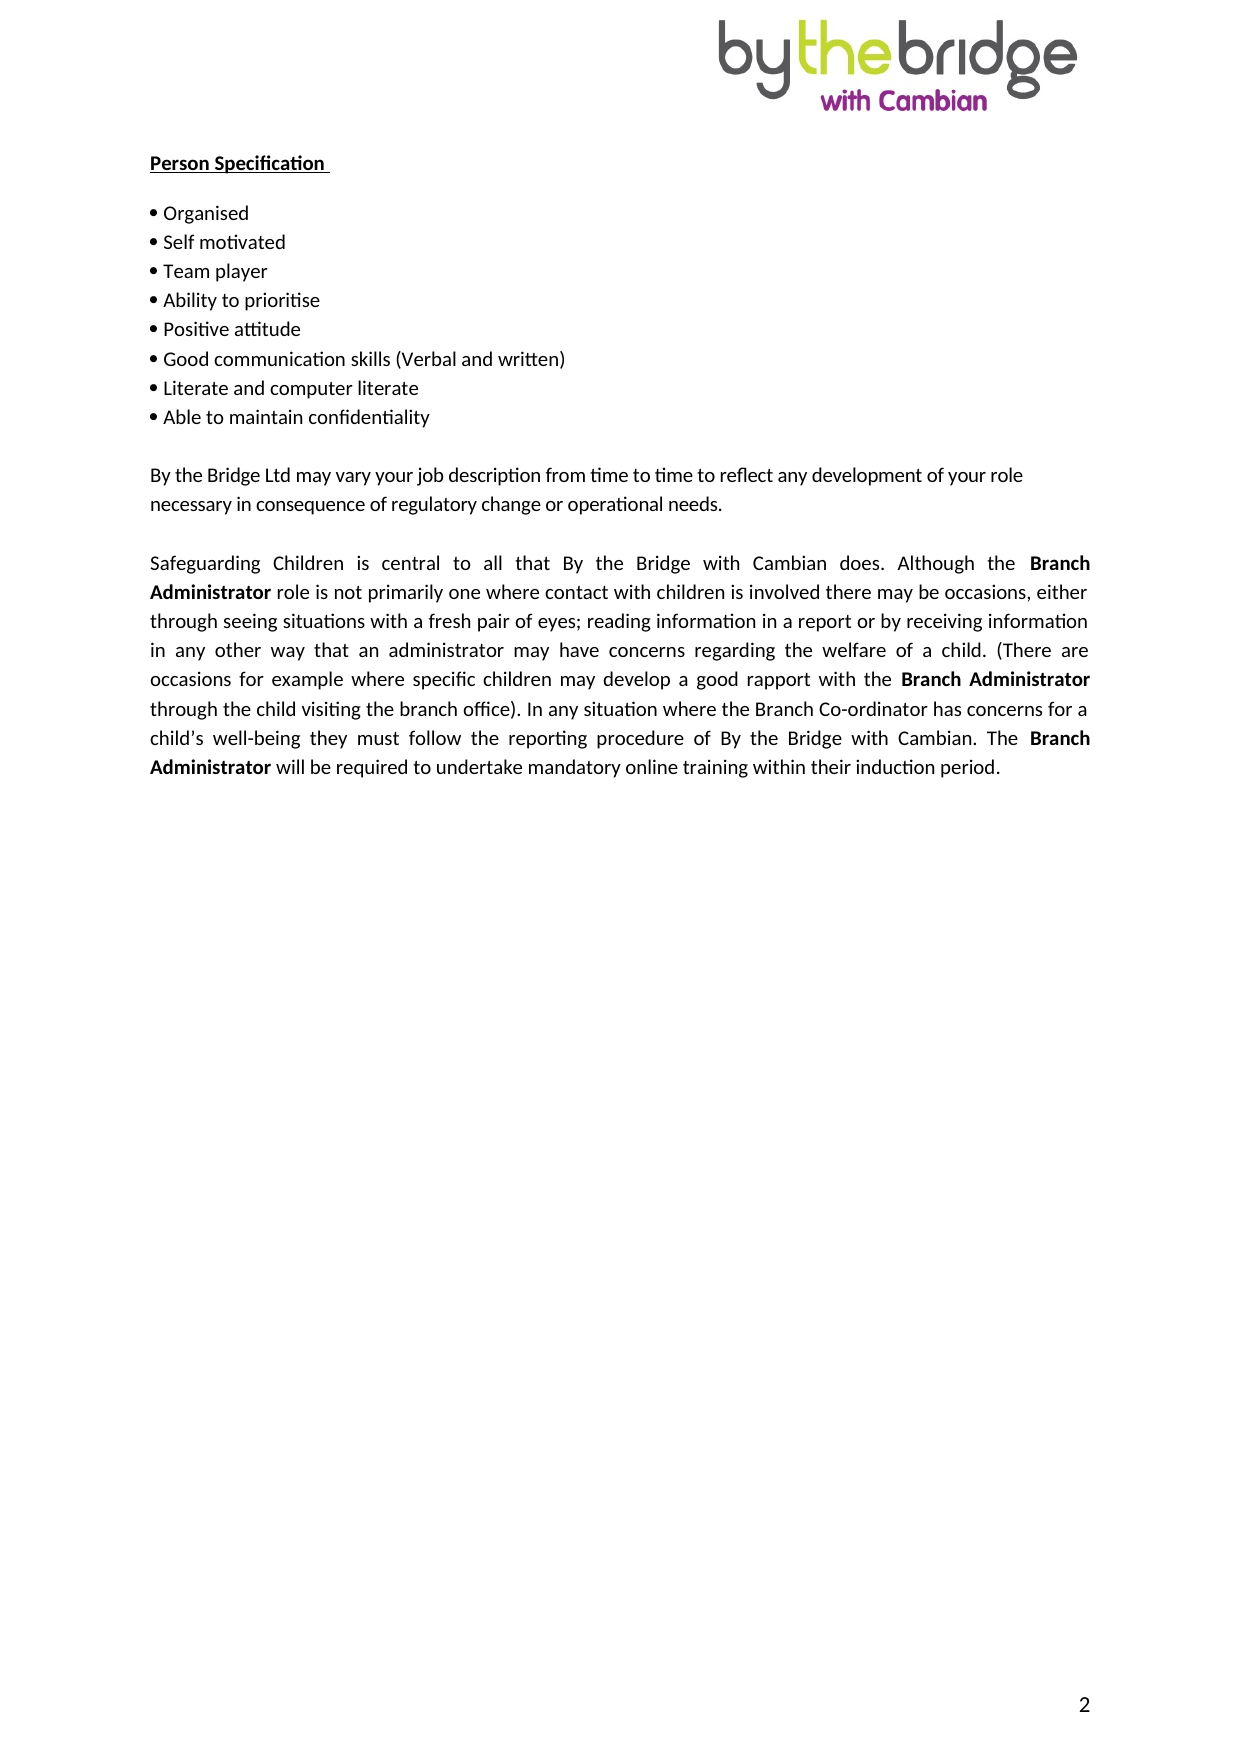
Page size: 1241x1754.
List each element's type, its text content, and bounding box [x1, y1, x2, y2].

picture [704, 6, 1091, 125]
text By the Bridge Ltd may vary your job description from time to time to reflect any development of your role necessary in consequence of regulatory change or operational needs. [150, 462, 1090, 517]
text Person Specification [150, 150, 1090, 175]
text Organised Self motivated Team player Ability to prioritise Positive attitude Good communication skills (Verbal and written) Literate and computer literate Able to maintain confidentiality [150, 200, 1090, 429]
text Safeguarding Children is central to all that By the Bridge with Cambian does. Although the Branch Administrator role is not primarily one where contact with children is involved there may be occasions, either through seeing situations with a fresh pair of eyes; reading information in a report or by receiving information in any other way that an administrator may have concerns regarding the welfare of a child. (There are occasions for example where specific children may develop a good rapport with the Branch Administrator through the child visiting the branch office). In any situation where the Branch Co-ordinator has concerns for a child’s well-being they must follow the reporting procedure of By the Bridge with Cambian. The Branch Administrator will be required to undertake mandatory online training within their induction period. [150, 550, 1090, 779]
